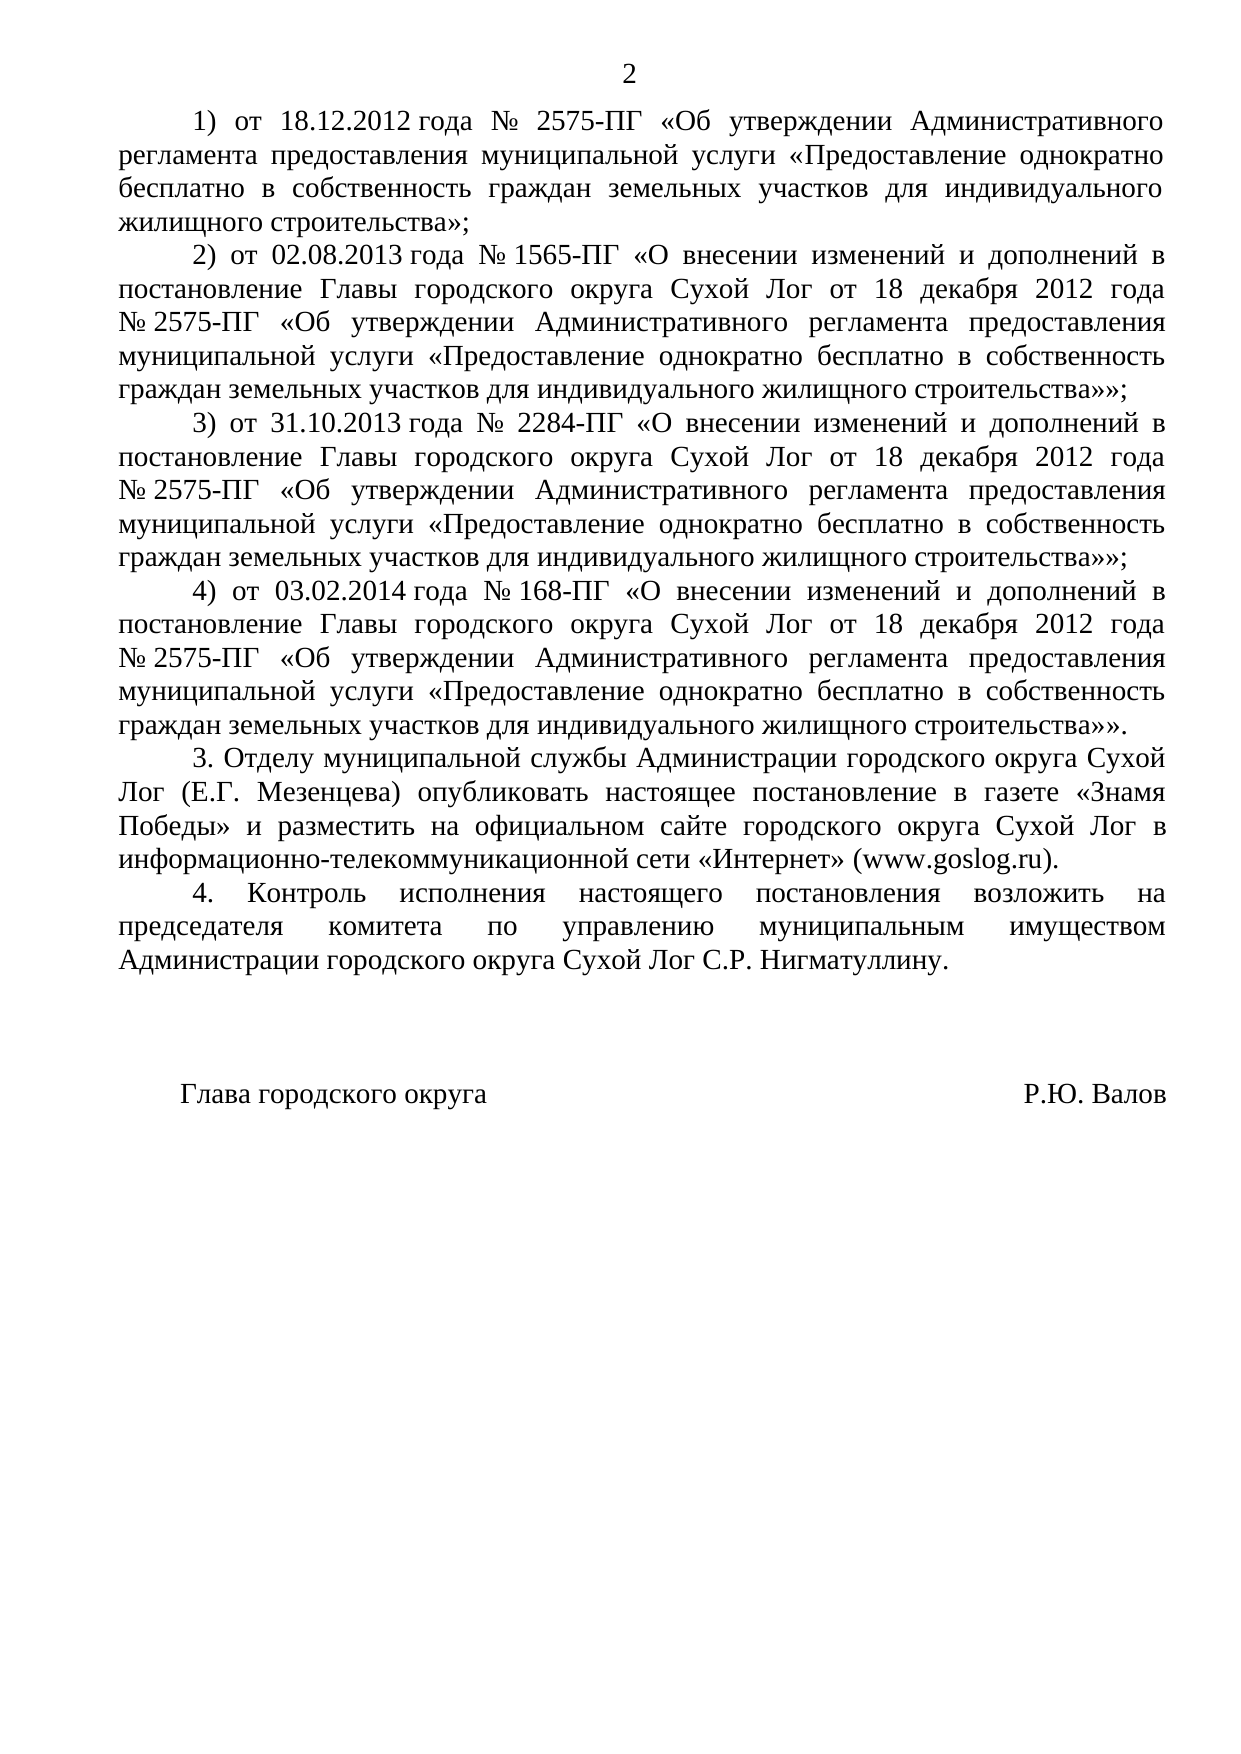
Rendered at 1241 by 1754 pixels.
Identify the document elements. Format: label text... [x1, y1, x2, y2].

text 2) от 02.08.2013 года № 1565-ПГ «О внесении изменений и дополнений в постановление Главы городского округа Сухой Лог от 18 декабря 2012 года № 2575-ПГ «Об утверждении Административного регламента предоставления муниципальной услуги «Предоставление однократно бесплатно в собственность граждан земельных участков для индивидуального жилищного строительства»»; [118, 237, 1167, 405]
text 1) от 18.12.2012 года № 2575-ПГ «Об утверждении Административного регламента предоставления муниципальной услуги «Предоставление однократно бесплатно в собственность граждан земельных участков для индивидуального жилищного строительства»; [118, 103, 1164, 237]
text 3. Отделу муниципальной службы Администрации городского округа Сухой Лог (Е.Г. Мезенцева) опубликовать настоящее постановление в газете «Знамя Победы» и разместить на официальном сайте городского округа Сухой Лог в информационно-телекоммуникационной сети «Интернет» (www.goslog.ru). [118, 741, 1167, 875]
text 4. Контроль исполнения настоящего постановления возложить на председателя комитета по управлению муниципальным имуществом Администрации городского округа Сухой Лог С.Р. Нигматуллину. [118, 875, 1167, 975]
text 4) от 03.02.2014 года № 168-ПГ «О внесении изменений и дополнений в постановление Главы городского округа Сухой Лог от 18 декабря 2012 года № 2575-ПГ «Об утверждении Административного регламента предоставления муниципальной услуги «Предоставление однократно бесплатно в собственность граждан земельных участков для индивидуального жилищного строительства»». [118, 573, 1167, 741]
text Глава городского округа Р.Ю. Валов [118, 1076, 1167, 1109]
text 3) от 31.10.2013 года № 2284-ПГ «О внесении изменений и дополнений в постановление Главы городского округа Сухой Лог от 18 декабря 2012 года № 2575-ПГ «Об утверждении Административного регламента предоставления муниципальной услуги «Предоставление однократно бесплатно в собственность граждан земельных участков для индивидуального жилищного строительства»»; [118, 405, 1167, 573]
